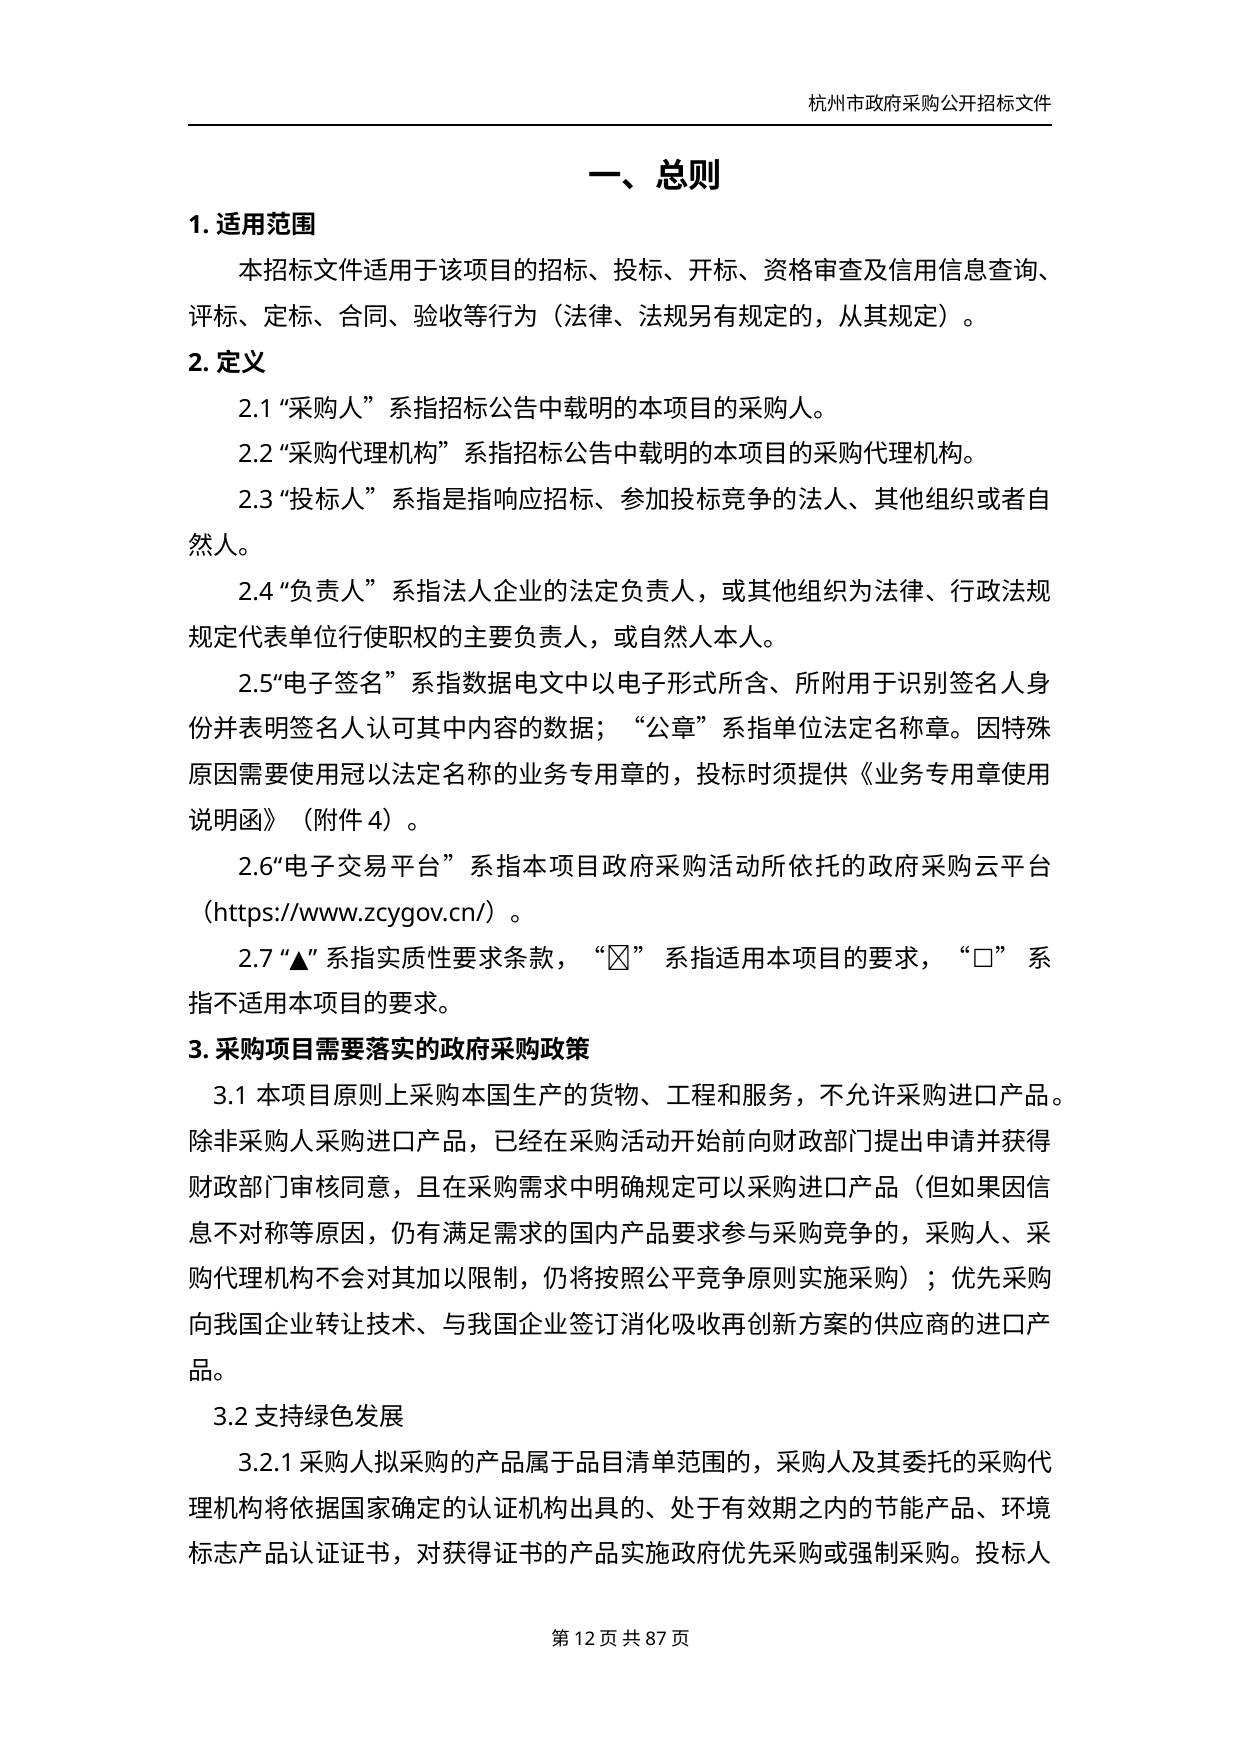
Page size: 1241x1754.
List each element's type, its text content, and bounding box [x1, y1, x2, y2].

text 3.1 本项目原则上采购本国生产的货物、工程和服务，不允许采购进口产品。除非采购人采购进口产品，已经在采购活动开始前向财政部门提出申请并获得财政部门审核同意，且在采购需求中明确规定可以采购进口产品（但如果因信息不对称等原因，仍有满足需求的国内产品要求参与采购竞争的，采购人、采购代理机构不会对其加以限制，仍将按照公平竞争原则实施采购）；优先采购向我国企业转让技术、与我国企业签订消化吸收再创新方案的供应商的进口产品。 [188, 1068, 1052, 1389]
text 2.4 “负责人”系指法人企业的法定负责人，或其他组织为法律、行政法规规定代表单位行使职权的主要负责人，或自然人本人。 [188, 564, 1052, 655]
text 3.2 支持绿色发展 [188, 1389, 1052, 1434]
text 1. 适用范围 [188, 197, 1052, 243]
text 2.6“电子交易平台”系指本项目政府采购活动所依托的政府采购云平台（https://www.zcygov.cn/）。 [188, 839, 1052, 930]
text 本招标文件适用于该项目的招标、投标、开标、资格审查及信用信息查询、评标、定标、合同、验收等行为（法律、法规另有规定的，从其规定）。 [188, 243, 1052, 334]
text 2.2 “采购代理机构”系指招标公告中载明的本项目的采购代理机构。 [188, 426, 1052, 472]
text 2.3 “投标人”系指是指响应招标、参加投标竞争的法人、其他组织或者自然人。 [188, 472, 1052, 564]
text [188, 1434, 1052, 1572]
text 2.1 “采购人”系指招标公告中载明的本项目的采购人。 [188, 380, 1052, 426]
list 定义 [188, 334, 1052, 380]
text 2.7 “▲” 系指实质性要求条款，“” 系指适用本项目的要求，“” 系指不适用本项目的要求。 [188, 930, 1052, 1022]
text 3. 采购项目需要落实的政府采购政策 [188, 1022, 1052, 1068]
text 一、总则 [188, 151, 1052, 197]
text 2.5“电子签名”系指数据电文中以电子形式所含、所附用于识别签名人身份并表明签名人认可其中内容的数据；“公章”系指单位法定名称章。因特殊原因需要使用冠以法定名称的业务专用章的，投标时须提供《业务专用章使用说明函》（附件4）。 [188, 655, 1052, 839]
